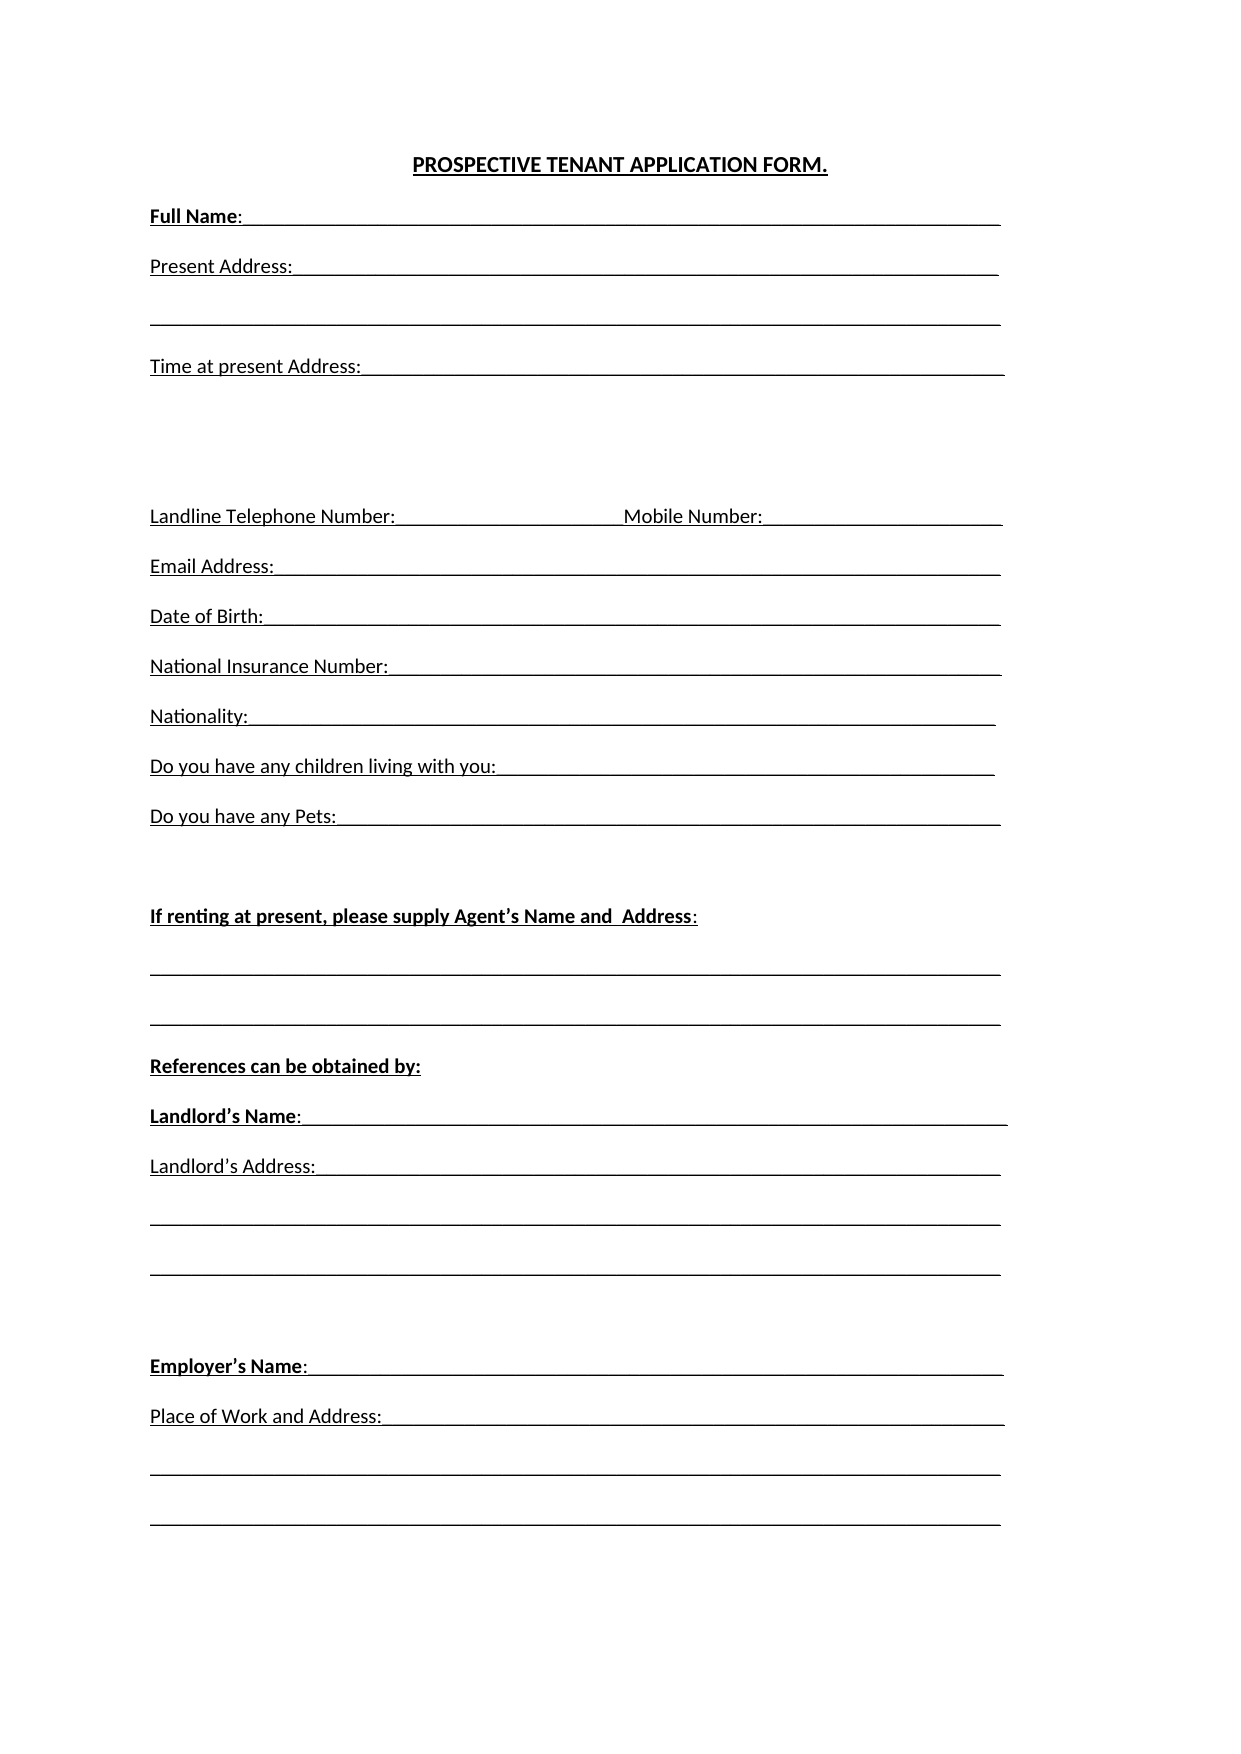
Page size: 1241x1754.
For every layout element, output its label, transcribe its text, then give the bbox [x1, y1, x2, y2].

text Employer’s Name:___________________________________________________________________ [150, 1353, 1090, 1378]
text Do you have any children living with you:________________________________________________ [150, 753, 1090, 778]
text __________________________________________________________________________________ [150, 1503, 1090, 1528]
text Time at present Address:______________________________________________________________ [150, 353, 1090, 378]
text References can be obtained by: [150, 1053, 1090, 1078]
text __________________________________________________________________________________ [150, 1453, 1090, 1478]
text __________________________________________________________________________________ [150, 1003, 1090, 1028]
text Landlord’s Name:____________________________________________________________________ [150, 1103, 1090, 1128]
text __________________________________________________________________________________ [150, 1203, 1090, 1228]
text National Insurance Number:___________________________________________________________ [150, 653, 1090, 678]
text Date of Birth:_______________________________________________________________________ [150, 603, 1090, 628]
text Email Address:______________________________________________________________________ [150, 553, 1090, 578]
text PROSPECTIVE TENANT APPLICATION FORM. [150, 150, 1090, 178]
text Place of Work and Address:____________________________________________________________ [150, 1403, 1090, 1428]
text Full Name:_________________________________________________________________________ [150, 203, 1090, 228]
text __________________________________________________________________________________ [150, 953, 1090, 978]
text __________________________________________________________________________________ [150, 303, 1090, 328]
text Landline Telephone Number:______________________Mobile Number:_______________________ [150, 503, 1090, 528]
text Landlord’s Address:__________________________________________________________________ [150, 1153, 1090, 1178]
text Present Address:____________________________________________________________________ [150, 253, 1090, 278]
text Do you have any Pets:________________________________________________________________ [150, 803, 1090, 828]
text If renting at present, please supply Agent’s Name and Address: [150, 903, 1090, 928]
text Nationality:________________________________________________________________________ [150, 703, 1090, 728]
text __________________________________________________________________________________ [150, 1253, 1090, 1278]
